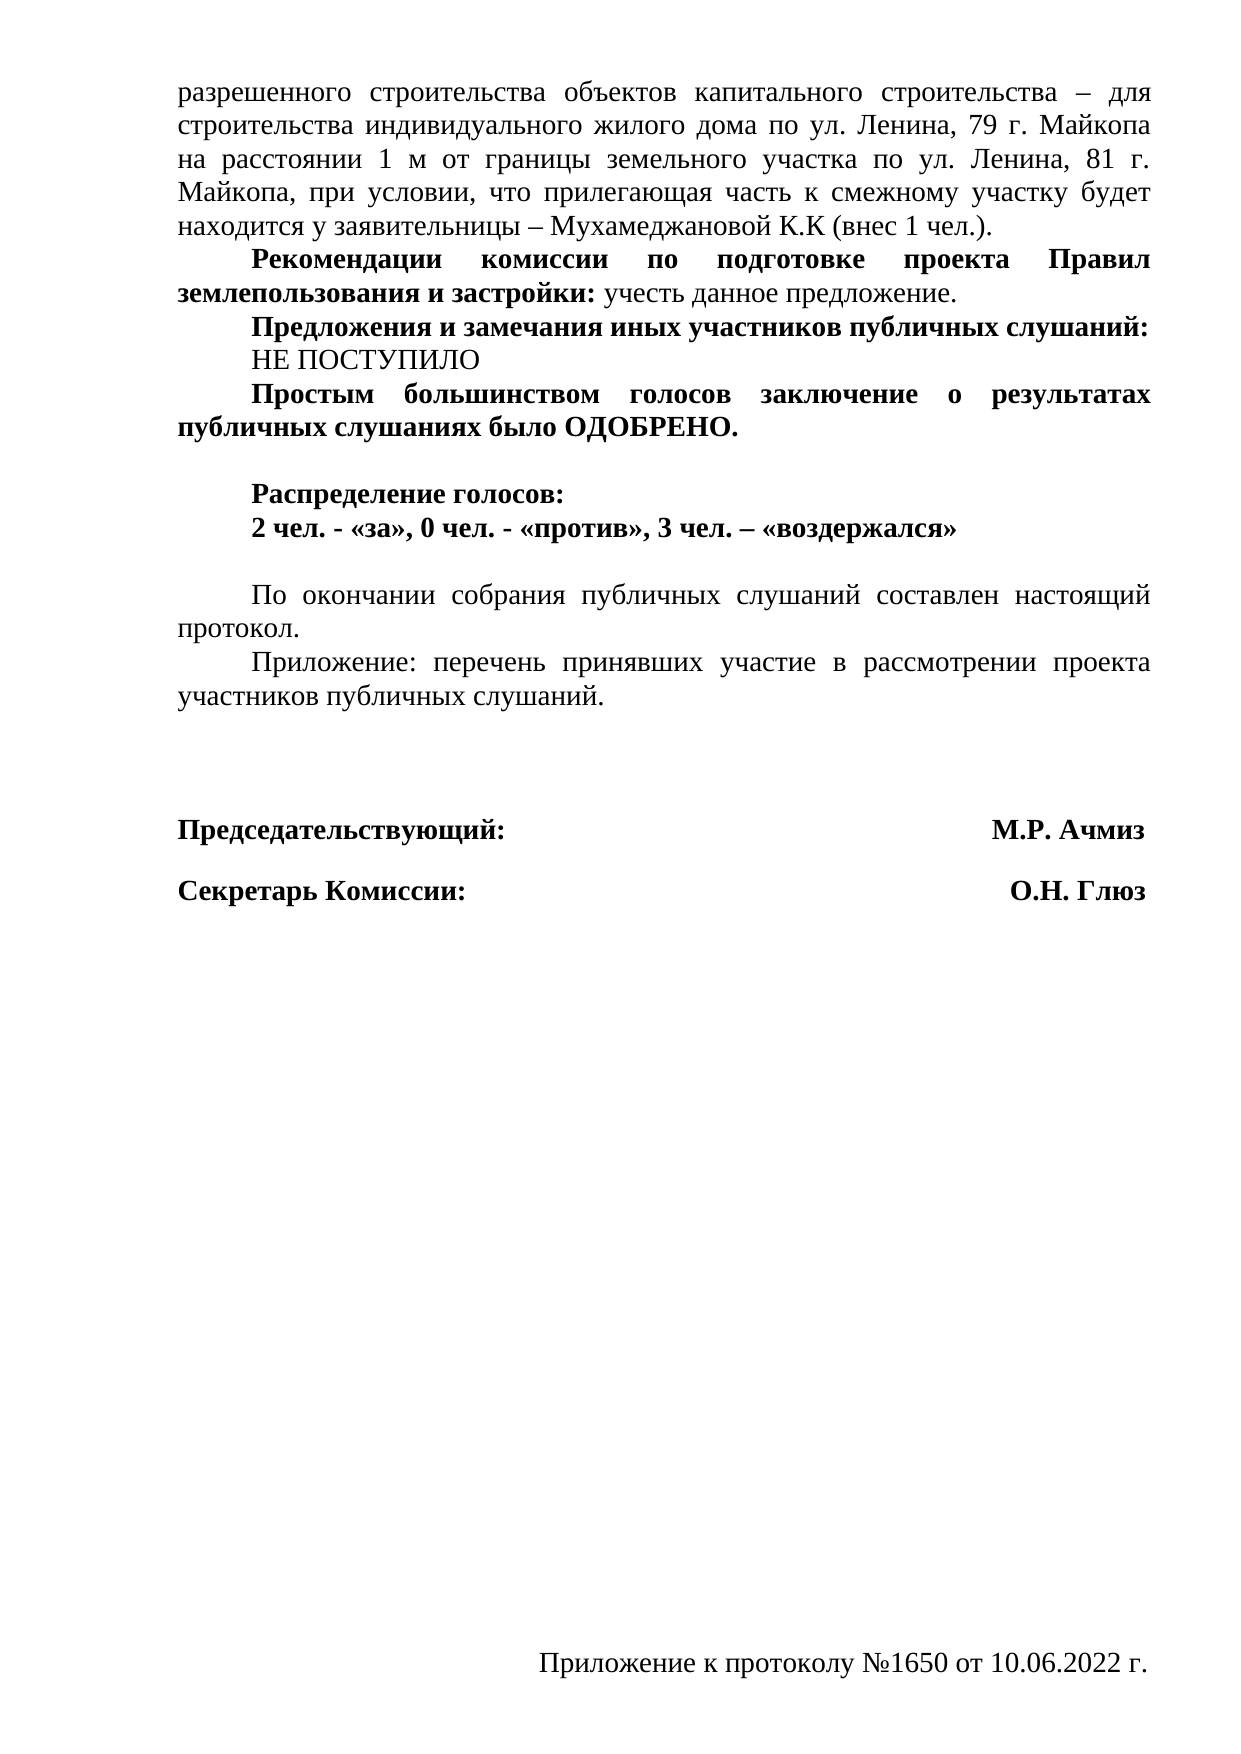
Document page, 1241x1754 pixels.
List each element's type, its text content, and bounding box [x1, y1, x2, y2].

text Предложения и замечания иных участников публичных слушаний: [177, 309, 1152, 342]
text 2 чел. - «за», 0 чел. - «против», 3 чел. – «воздержался» [177, 510, 1152, 543]
text Председательствующий: М.Р. Ачмиз [177, 812, 1181, 845]
text Приложение: перечень принявших участие в рассмотрении проекта участников публичных слушаний. [177, 644, 1152, 711]
text Приложение к протоколу №1650 от 10.06.2022 г. [502, 1645, 1152, 1678]
text Простым большинством голосов заключение о результатах публичных слушаниях было ОДОБРЕНО. [177, 376, 1152, 443]
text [177, 74, 1152, 242]
text Распределение голосов: [177, 476, 1152, 510]
text Рекомендации комиссии по подготовке проекта Правил землепользования и застройки: учесть данное предложение. [177, 242, 1152, 309]
text По окончании собрания публичных слушаний составлен настоящий протокол. [177, 577, 1152, 644]
text Секретарь Комиссии: О.Н. Глюз [177, 873, 1167, 907]
text НЕ ПОСТУПИЛО [177, 342, 1152, 376]
